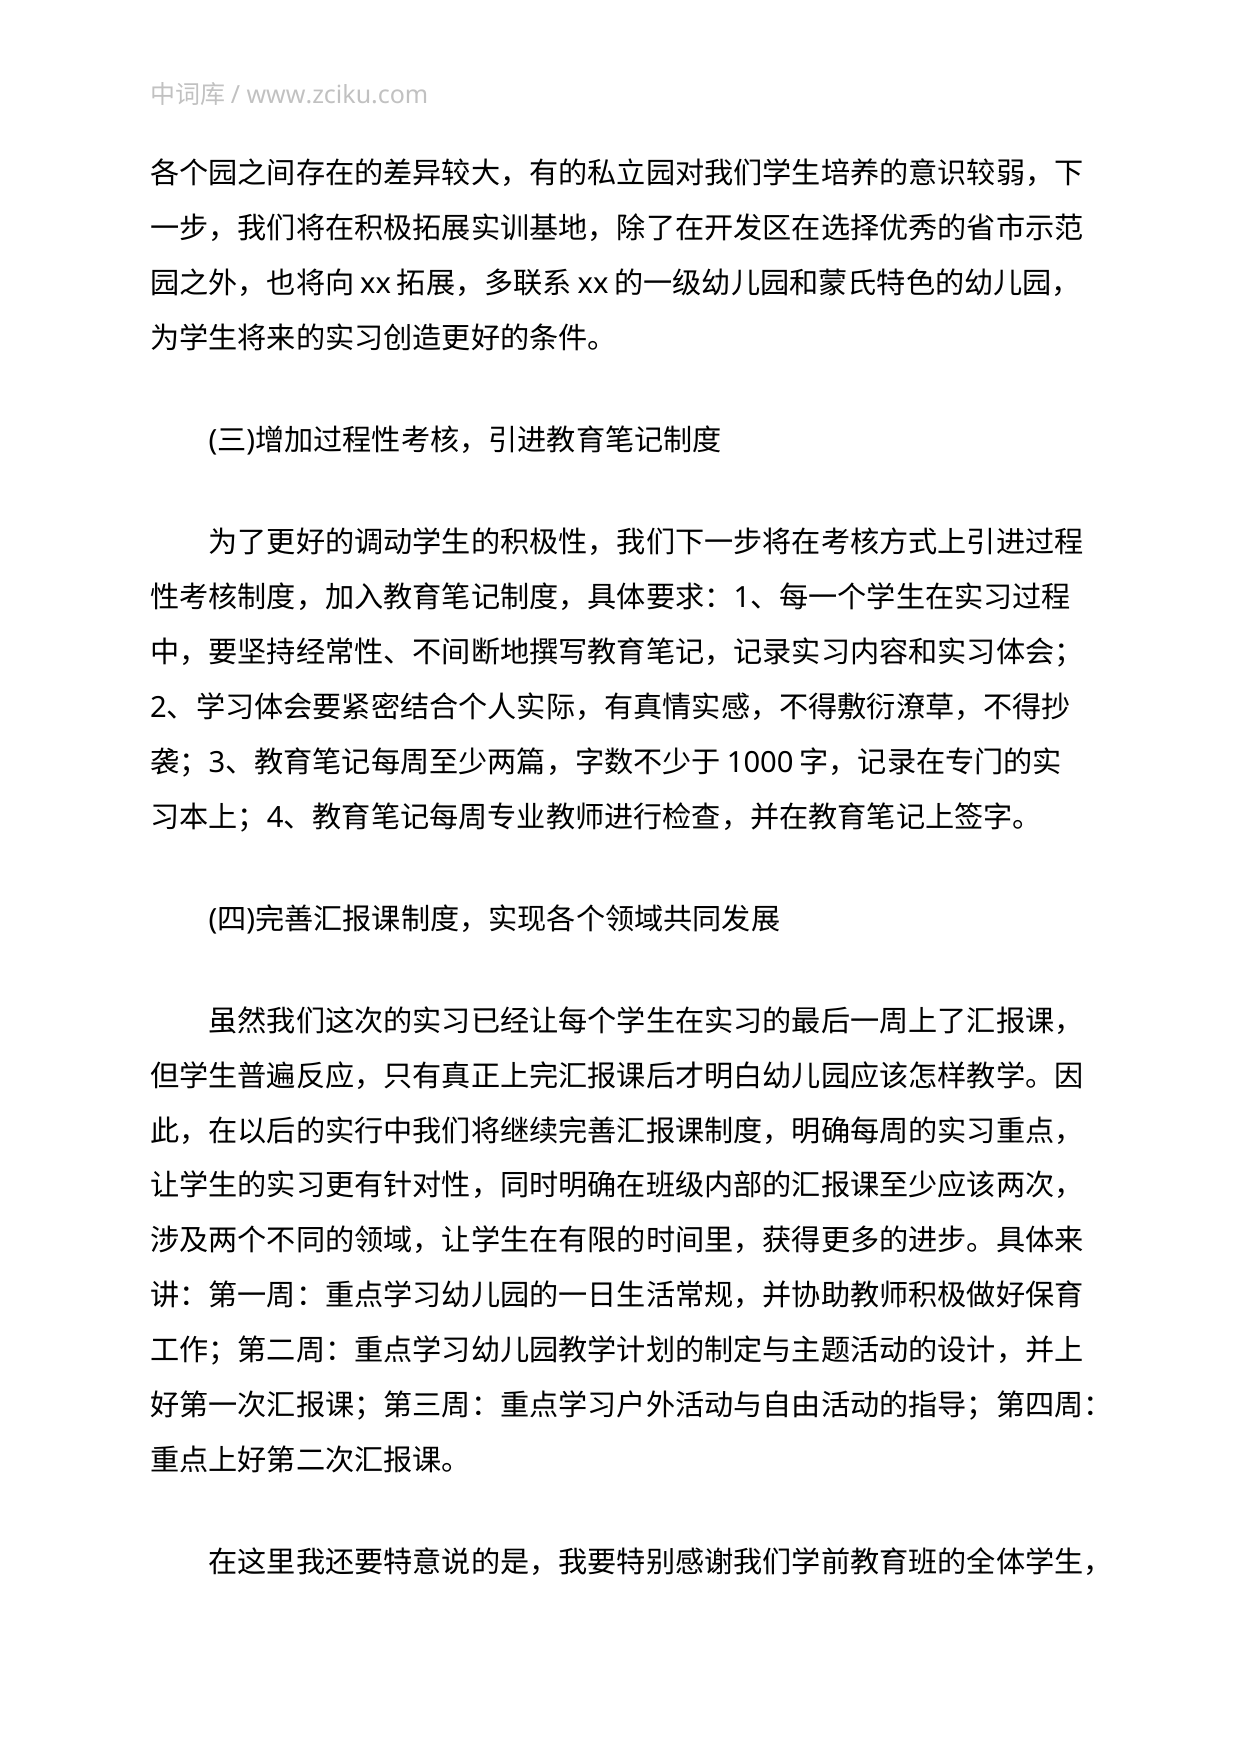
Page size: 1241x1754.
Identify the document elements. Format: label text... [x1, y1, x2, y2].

text (三)增加过程性考核，引进教育笔记制度 [150, 417, 1090, 459]
text (四)完善汇报课制度，实现各个领域共同发展 [150, 895, 1090, 938]
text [150, 150, 1090, 357]
text 为了更好的调动学生的积极性，我们下一步将在考核方式上引进过程性考核制度，加入教育笔记制度，具体要求：1、每一个学生在实习过程中，要坚持经常性、不间断地撰写教育笔记，记录实习内容和实习体会；2、学习体会要紧密结合个人实际，有真情实感，不得敷衍潦草，不得抄袭；3、教育笔记每周至少两篇，字数不少于1000字，记录在专门的实习本上；4、教育笔记每周专业教师进行检查，并在教育笔记上签字。 [150, 518, 1090, 836]
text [150, 1538, 1090, 1581]
text 虽然我们这次的实习已经让每个学生在实习的最后一周上了汇报课，但学生普遍反应，只有真正上完汇报课后才明白幼儿园应该怎样教学。因此，在以后的实行中我们将继续完善汇报课制度，明确每周的实习重点，让学生的实习更有针对性，同时明确在班级内部的汇报课至少应该两次，涉及两个不同的领域，让学生在有限的时间里，获得更多的进步。具体来讲：第一周：重点学习幼儿园的一日生活常规，并协助教师积极做好保育工作；第二周：重点学习幼儿园教学计划的制定与主题活动的设计，并上好第一次汇报课；第三周：重点学习户外活动与自由活动的指导；第四周：重点上好第二次汇报课。 [150, 997, 1090, 1479]
